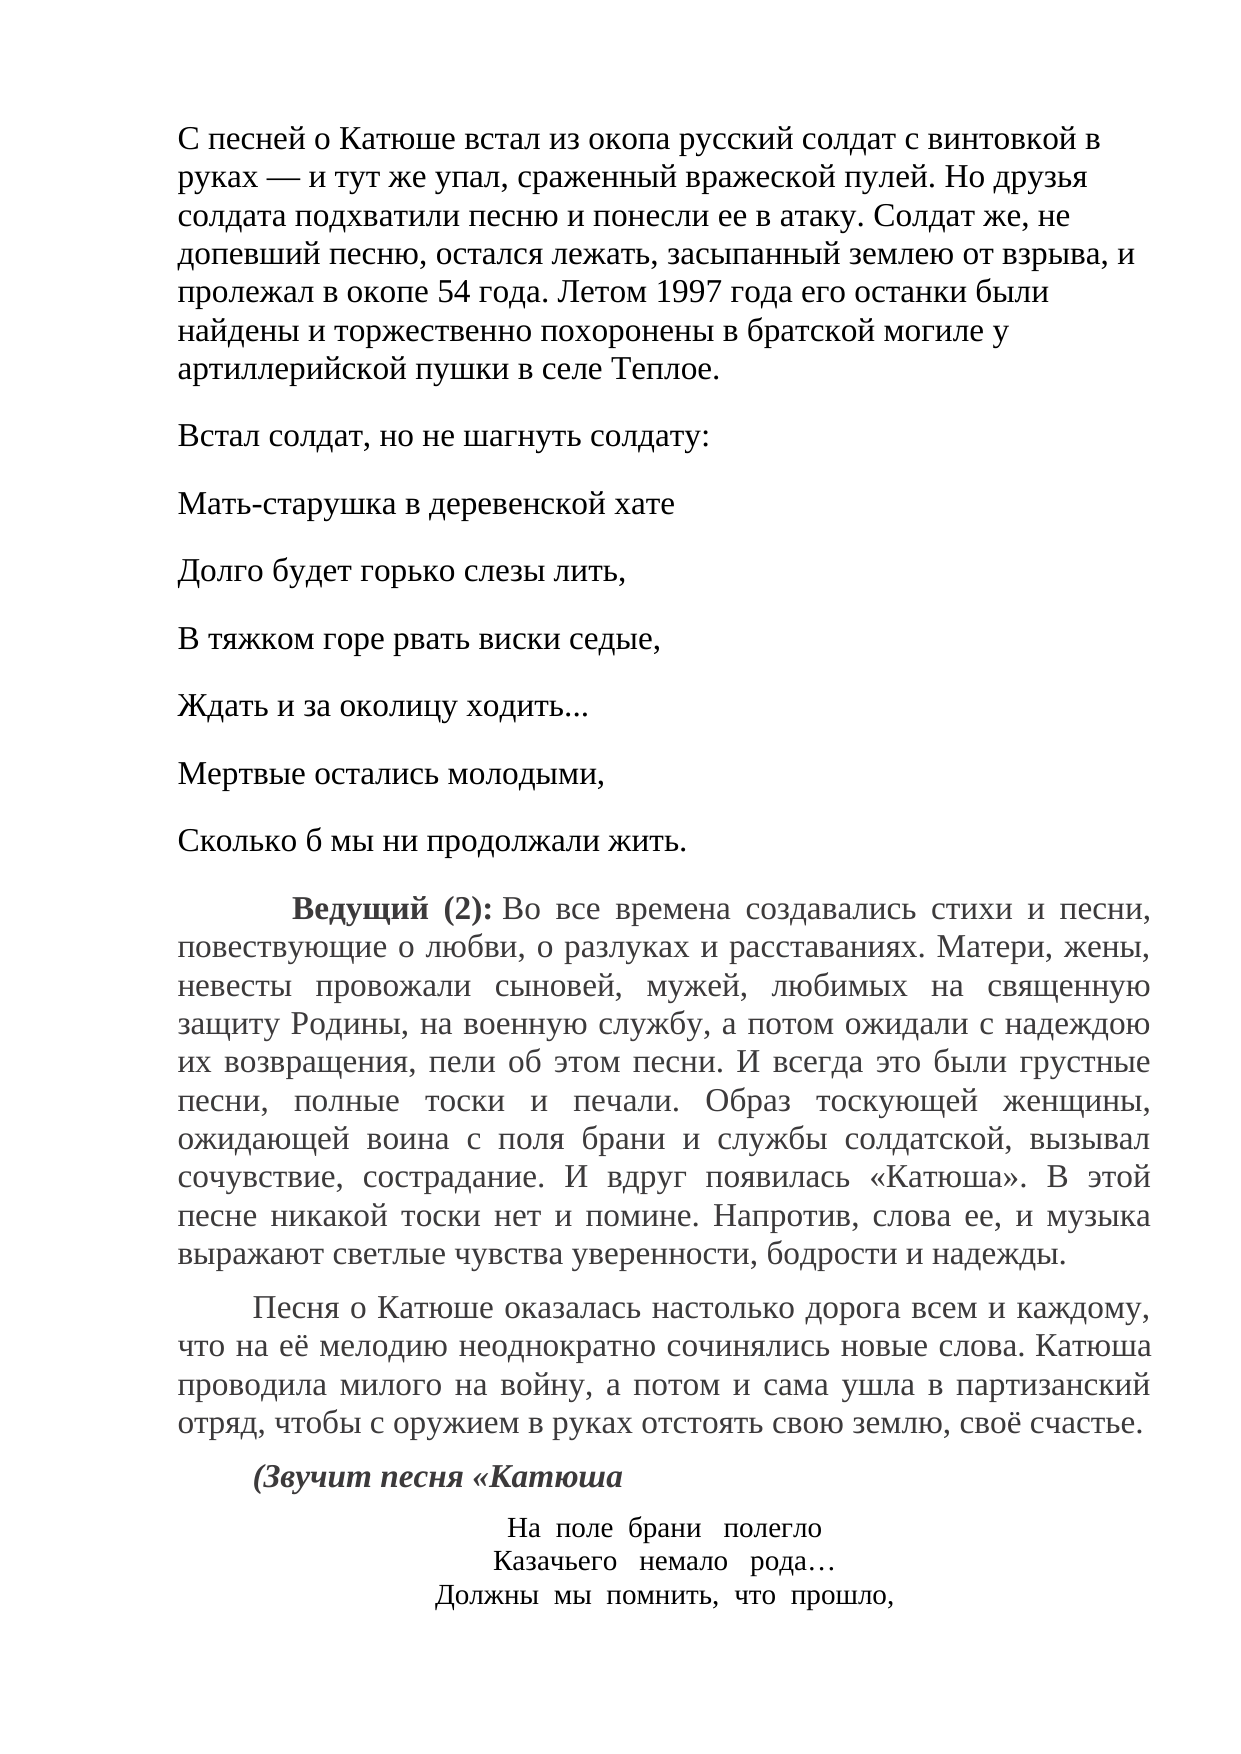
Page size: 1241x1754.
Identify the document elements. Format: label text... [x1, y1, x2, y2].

text Сколько б мы ни продолжали жить. [177, 821, 1152, 859]
text (Звучит песня «Катюша [177, 1456, 1152, 1494]
text Мать-старушка в деревенской хате [177, 483, 1152, 521]
text Долго будет горько слезы лить, [177, 551, 1152, 589]
text С песней о Катюше встал из окопа русский солдат с винтовкой в руках — и тут же упал, сраженный вражеской пулей. Но друзья солдата подхватили песню и понесли ее в атаку. Солдат же, не допевший песню, остался лежать, засыпанный землею от взрыва, и пролежал в окопе 54 года. Летом 1997 года его останки были найдены и торжественно похоронены в братской могиле у артиллерийской пушки в селе Теплое. [177, 118, 1152, 386]
text Встал солдат, но не шагнуть солдату: [177, 416, 1152, 454]
text Ведущий (2): Во все времена создавались стихи и песни, повествующие о любви, о разлуках и расставаниях. Матери, жены, невесты провожали сыновей, мужей, любимых на священную защиту Родины, на военную службу, а потом ожидали с надеждою их возвращения, пели об этом песни. И всегда это были грустные песни, полные тоски и печали. Образ тоскующей женщины, ожидающей воина с поля брани и службы солдатской, вызывал сочувствие, сострадание. И вдруг появилась «Катюша». В этой песне никакой тоски нет и помине. Напротив, слова ее, и музыка выражают светлые чувства уверенности, бодрости и надежды. [177, 888, 1152, 1271]
text В тяжком горе рвать виски седые, [177, 618, 1152, 656]
text Песня о Катюше оказалась настолько дорога всем и каждому, что на её мелодию неоднократно сочинялись новые слова. Катюша проводила милого на войну, а потом и сама ушла в партизанский отряд, чтобы с оружием в руках отстоять свою землю, своё счастье. [177, 1287, 1152, 1440]
text Мертвые остались молодыми, [177, 753, 1152, 791]
text Ждать и за околицу ходить... [177, 686, 1152, 724]
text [177, 1510, 1152, 1611]
